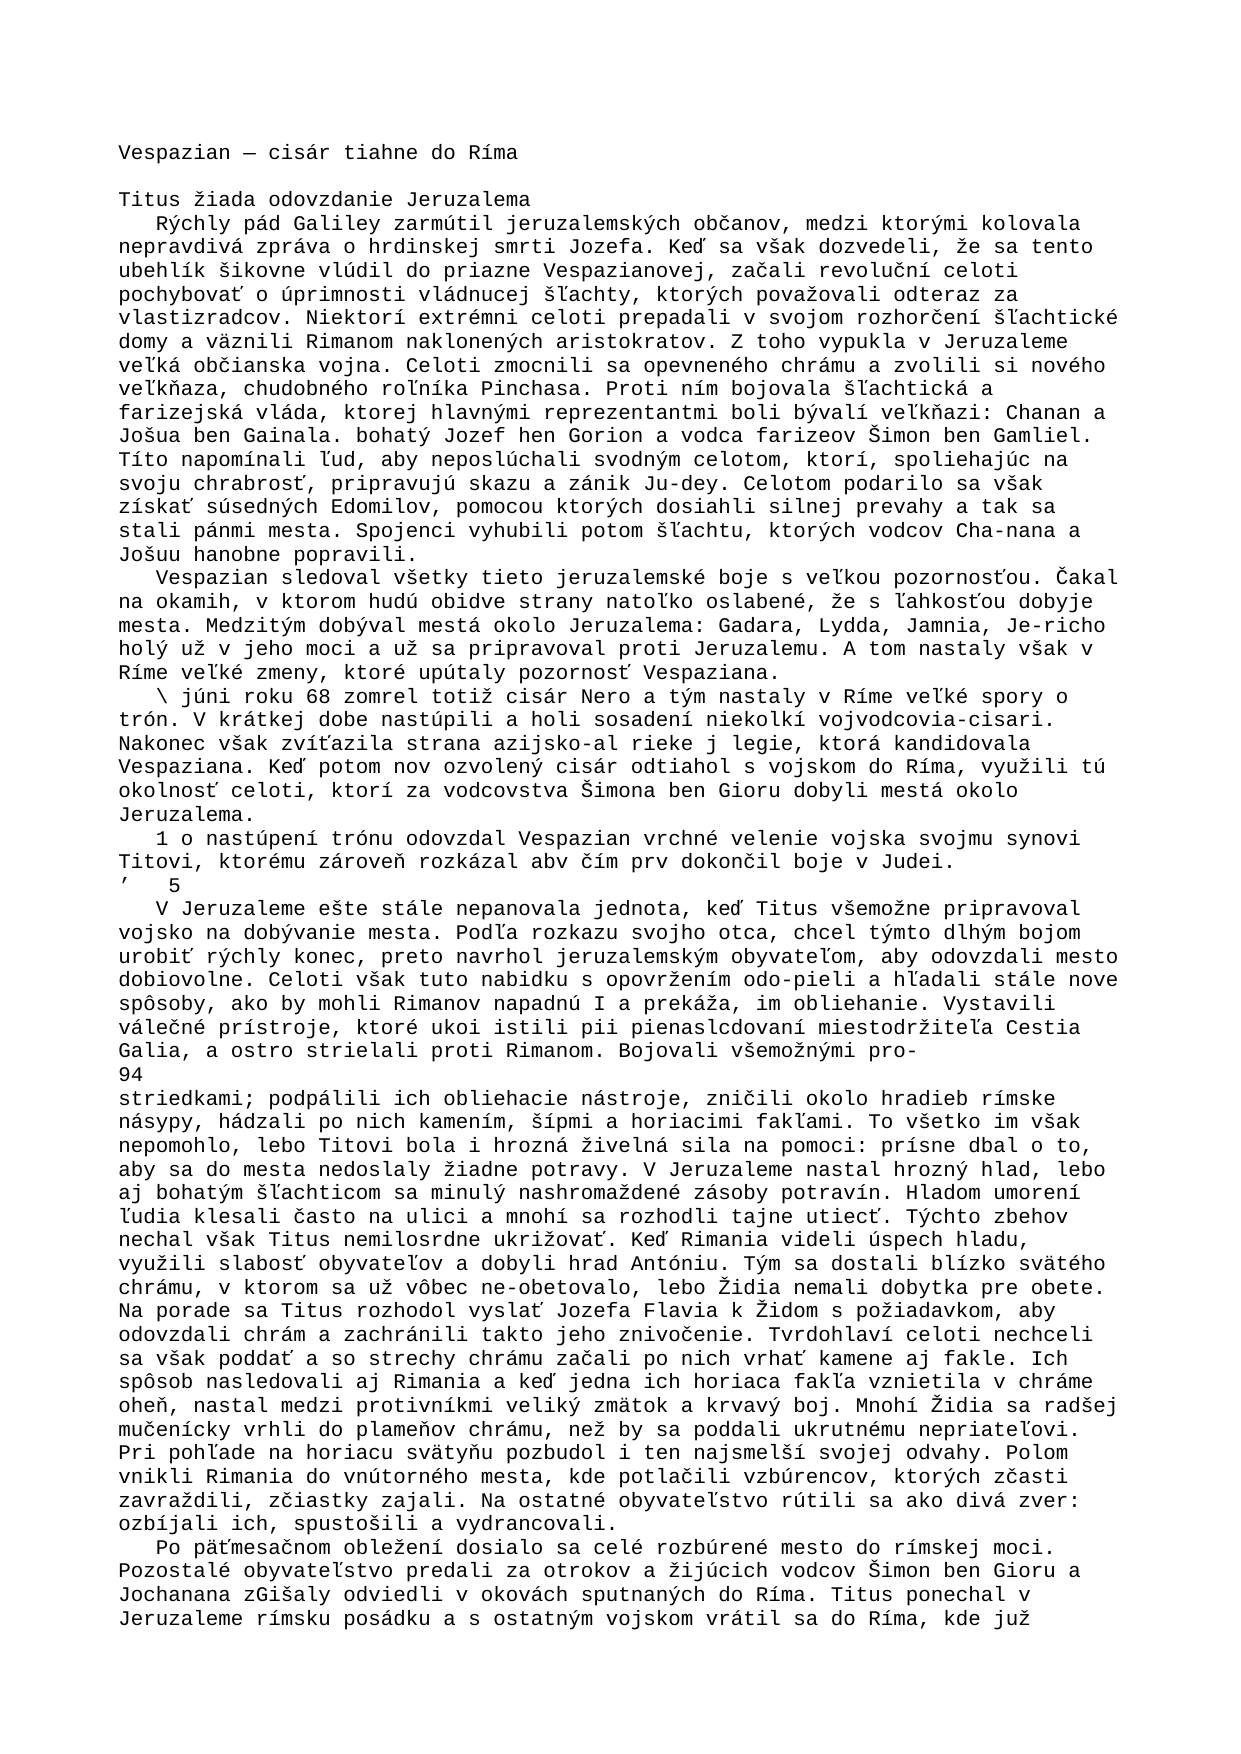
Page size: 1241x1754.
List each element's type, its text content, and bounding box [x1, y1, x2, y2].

text 1 o nastúpení trónu odovzdal Vespazian vrchné velenie vojska svojmu synovi Titovi, ktorému zároveň rozkázal abv čím prv dokončil boje v Judei. ’ 5 [118, 827, 1122, 898]
text Vespazian — cisár tiahne do Ríma [118, 118, 1122, 165]
text Vespazian sledoval všetky tieto jeruzalemské boje s veľkou pozornosťou. Čakal na okamih, v ktorom hudú obidve strany natoľko oslabené, že s ľahkosťou dobyje mesta. Medzitým dobýval mestá okolo Jeruzalema: Gadara, Lydda, Jamnia, Je-richo holý už v jeho moci a už sa pripravoval proti Jeruzalemu. A tom nastaly však v Ríme veľké zmeny, ktoré upútaly pozornosť Vespaziana. [118, 567, 1122, 686]
text Rýchly pád Galiley zarmútil jeruzalemských občanov, medzi ktorými kolovala nepravdivá zpráva o hrdinskej smrti Jozefa. Keď sa však dozvedeli, že sa tento ubehlík šikovne vlúdil do priazne Vespazianovej, začali revoluční celoti pochybovať o úprimnosti vládnucej šľachty, ktorých považovali odteraz za vlastizradcov. Niektorí extrémni celoti prepadali v svojom rozhorčení šľachtické domy a väznili Rimanom naklonených aristokratov. Z toho vypukla v Jeruzaleme veľká občianska vojna. Celoti zmocnili sa opevneného chrámu a zvolili si nového veľkňaza, chudobného roľníka Pinchasa. Proti ním bojovala šľachtická a farizejská vláda, ktorej hlavnými reprezentantmi boli bývalí veľkňazi: Chanan a Jošua ben Gainala. bohatý Jozef hen Gorion a vodca farizeov Šimon ben Gamliel. Títo napomínali ľud, aby neposlúchali svodným celotom, ktorí, spoliehajúc na svoju chrabrosť, pripravujú skazu a zánik Ju-dey. Celotom podarilo sa však získať súsedných Edomilov, pomocou ktorých dosiahli silnej prevahy a tak sa stali pánmi mesta. Spojenci vyhubili potom šľachtu, ktorých vodcov Cha-nana a Jošuu hanobne popravili. [118, 213, 1122, 567]
text Titus žiada odovzdanie Jeruzalema [118, 165, 1122, 213]
text 94 [118, 1064, 1122, 1088]
text striedkami; podpálili ich obliehacie nástroje, zničili okolo hradieb rímske násypy, hádzali po nich kamením, šípmi a horiacimi fakľami. To všetko im však nepomohlo, lebo Titovi bola i hrozná živelná sila na pomoci: prísne dbal o to, aby sa do mesta nedoslaly žiadne potravy. V Jeruzaleme nastal hrozný hlad, lebo aj bohatým šľachticom sa minulý nashromaždené zásoby potravín. Hladom umorení ľudia klesali často na ulici a mnohí sa rozhodli tajne utiecť. Týchto zbehov nechal však Titus nemilosrdne ukrižovať. Keď Rimania videli úspech hladu, využili slabosť obyvateľov a dobyli hrad Antóniu. Tým sa dostali blízko svätého chrámu, v ktorom sa už vôbec ne-obetovalo, lebo Židia nemali dobytka pre obete. Na porade sa Titus rozhodol vyslať Jozefa Flavia k Židom s požiadavkom, aby odovzdali chrám a zachránili takto jeho znivočenie. Tvrdohlaví celoti nechceli sa však poddať a so strechy chrámu začali po nich vrhať kamene aj fakle. Ich spôsob nasledovali aj Rimania a keď jedna ich horiaca fakľa vznietila v chráme oheň, nastal medzi protivníkmi veliký zmätok a krvavý boj. Mnohí Židia sa radšej mučenícky vrhli do plameňov chrámu, než by sa poddali ukrutnému nepriateľovi. Pri pohľade na horiacu svätyňu pozbudol i ten najsmelší svojej odvahy. Polom vnikli Rimania do vnútorného mesta, kde potlačili vzbúrencov, ktorých zčasti zavraždili, zčiastky zajali. Na ostatné obyvateľstvo rútili sa ako divá zver: ozbíjali ich, spustošili a vydrancovali. [118, 1088, 1122, 1537]
text \ júni roku 68 zomrel totiž cisár Nero a tým nastaly v Ríme veľké spory o trón. V krátkej dobe nastúpili a holi sosadení niekolkí vojvodcovia-cisari. Nakonec však zvíťazila strana azijsko-al rieke j legie, ktorá kandidovala Vespaziana. Keď potom nov ozvolený cisár odtiahol s vojskom do Ríma, využili tú okolnosť celoti, ktorí za vodcovstva Šimona ben Gioru dobyli mestá okolo Jeruzalema. [118, 686, 1122, 827]
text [118, 1537, 1122, 1631]
text V Jeruzaleme ešte stále nepanovala jednota, keď Titus všemožne pripravoval vojsko na dobývanie mesta. Podľa rozkazu svojho otca, chcel týmto dlhým bojom urobiť rýchly konec, preto navrhol jeruzalemským obyvateľom, aby odovzdali mesto dobiovolne. Celoti však tuto nabidku s opovržením odo-pieli a hľadali stále nove spôsoby, ako by mohli Rimanov napadnú I a prekáža, im obliehanie. Vystavili válečné prístroje, ktoré ukoi istili pii pienaslcdovaní miestodržiteľa Cestia Galia, a ostro strielali proti Rimanom. Bojovali všemožnými pro- [118, 898, 1122, 1064]
